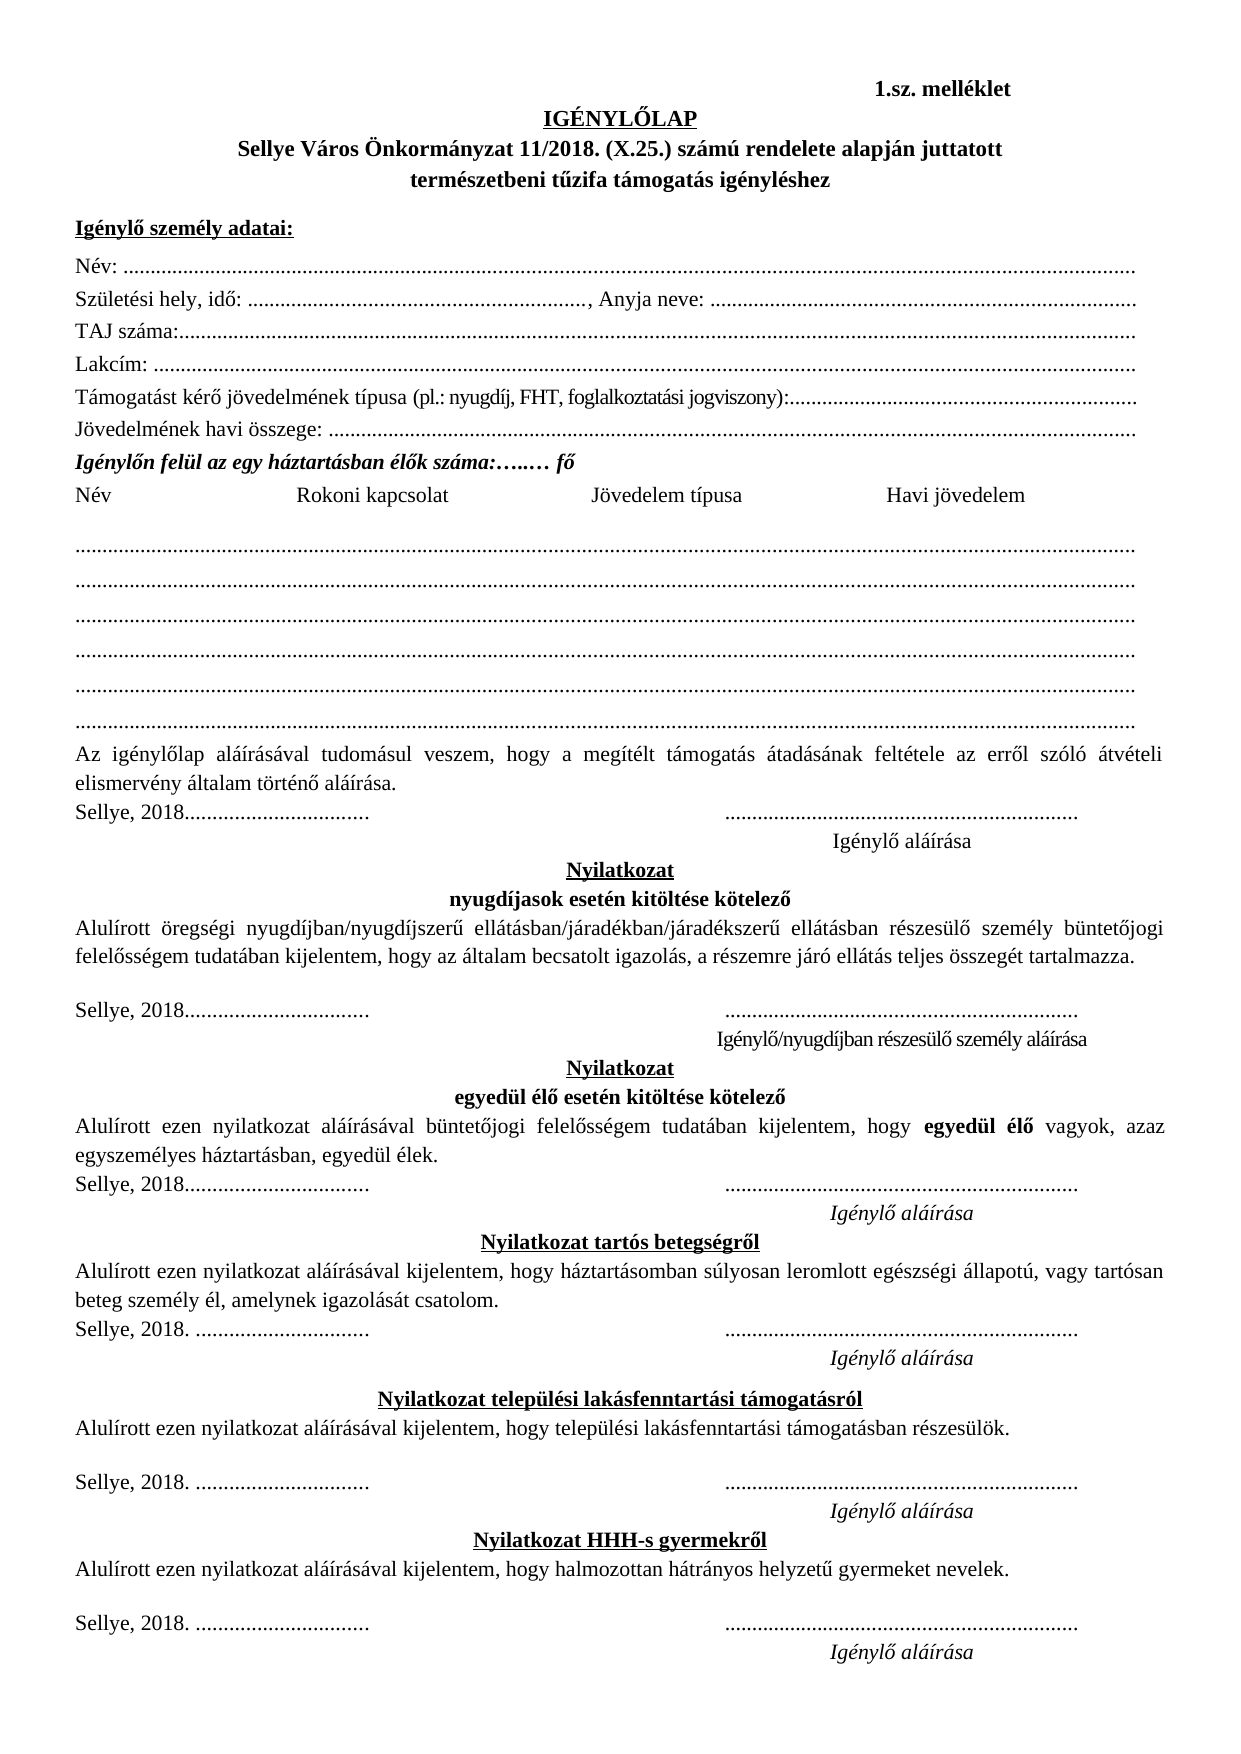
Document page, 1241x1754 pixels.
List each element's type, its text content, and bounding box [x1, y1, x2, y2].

text Igénylő/nyugdíjban részesülő személy aláírása [75, 1026, 1165, 1052]
text Igénylő aláírása [75, 1345, 1165, 1370]
text Sellye Város Önkormányzat 11/2018. (X.25.) számú rendelete alapján juttatott természetbeni tűzifa támogatás igényléshez [75, 135, 1165, 192]
text Sellye, 2018. [75, 1469, 1165, 1494]
text Lakcím: [75, 351, 1165, 376]
text Igénylő aláírása [75, 1498, 1165, 1523]
text Nyilatkozat [75, 1055, 1165, 1081]
text Jövedelmének havi összege: [75, 416, 1165, 442]
text Sellye, 2018. [75, 997, 1165, 1023]
text Név: [75, 253, 1165, 278]
text Nyilatkozat HHH-s gyermekről [75, 1527, 1165, 1552]
text Sellye, 2018. [75, 1171, 1165, 1196]
text nyugdíjasok esetén kitöltése kötelező [75, 886, 1165, 911]
text Név Rokoni kapcsolat Jövedelem típusa Havi jövedelem [75, 482, 1165, 507]
text Nyilatkozat [75, 857, 1165, 882]
text egyedül élő esetén kitöltése kötelező [75, 1084, 1165, 1109]
text Alulírott ezen nyilatkozat aláírásával büntetőjogi felelősségem tudatában kijelentem, hogy egyedül élő vagyok, azaz egyszemélyes háztartásban, egyedül élek. [75, 1113, 1165, 1167]
text Nyilatkozat tartós betegségről [75, 1229, 1165, 1254]
text Igénylő személy adatai: [75, 215, 1165, 240]
text Igénylő aláírása [75, 828, 1165, 853]
text Az igénylőlap aláírásával tudomásul veszem, hogy a megítélt támogatás átadásának feltétele az erről szóló átvételi elismervény általam történő aláírása. [75, 741, 1165, 795]
text Nyilatkozat települési lakásfenntartási támogatásról [75, 1386, 1165, 1412]
text Sellye, 2018. [75, 1610, 1165, 1635]
text Sellye, 2018. [75, 1316, 1165, 1341]
text Igénylő aláírása [75, 1639, 1165, 1664]
text IGÉNYLŐLAP [75, 105, 1165, 132]
text Alulírott ezen nyilatkozat aláírásával kijelentem, hogy települési lakásfenntartási támogatásban részesülök. [75, 1415, 1165, 1441]
text Támogatást kérő jövedelmének típusa (pl.: nyugdíj, FHT, foglalkoztatási jogviszony): [75, 384, 1165, 409]
text Alulírott ezen nyilatkozat aláírásával kijelentem, hogy halmozottan hátrányos helyzetű gyermeket nevelek. [75, 1556, 1165, 1581]
text Igénylőn felül az egy háztartásban élők száma:…..… fő [75, 449, 1165, 474]
text Alulírott ezen nyilatkozat aláírásával kijelentem, hogy háztartásomban súlyosan leromlott egészségi állapotú, vagy tartósan beteg személy él, amelynek igazolását csatolom. [75, 1258, 1165, 1312]
text TAJ száma: [75, 318, 1165, 343]
text 1.sz. melléklet [75, 75, 1165, 101]
text Születési hely, idő: , Anyja neve: [75, 286, 1165, 311]
text Alulírott öregségi nyugdíjban/nyugdíjszerű ellátásban/járadékban/járadékszerű ellátásban részesülő személy büntetőjogi felelősségem tudatában kijelentem, hogy az általam becsatolt igazolás, a részemre járó ellátás teljes összegét tartalmazza. [75, 914, 1165, 969]
text Sellye, 2018. [75, 799, 1165, 824]
text Igénylő aláírása [75, 1200, 1165, 1225]
